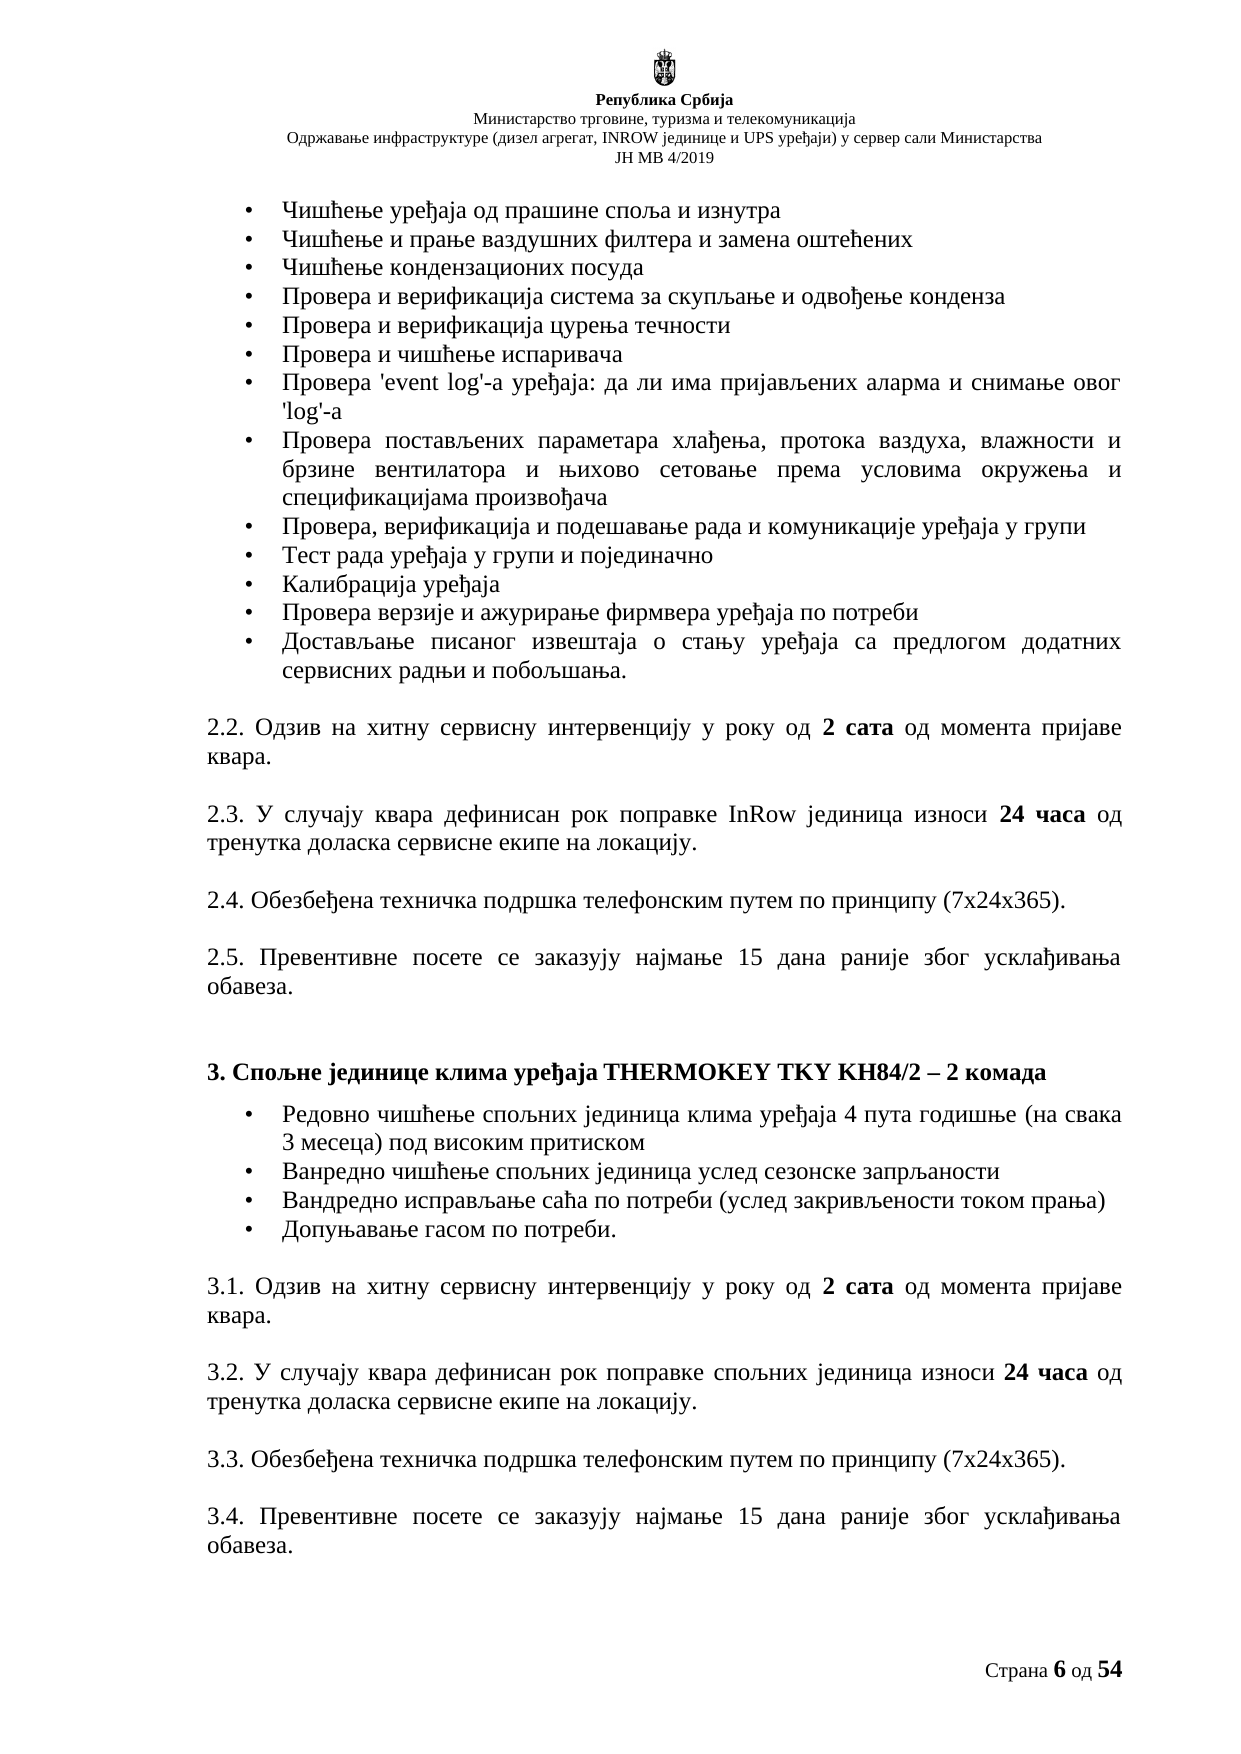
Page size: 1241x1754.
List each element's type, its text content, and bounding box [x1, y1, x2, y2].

list Редовно чишћење спољних јединица клима уређаја 4 пута годишње (на свака 3 месеца) под високим притиском [244, 1099, 1122, 1156]
text 3. Спољне јединице клима уређаја THERMOKEY TKY KH84/2 – 2 комада [207, 1057, 1122, 1086]
list Провера 'event log'-а уређаја: да ли има пријављених аларма и снимање овог 'log'-а [244, 367, 1122, 425]
list Ванредно чишћење спољних јединица услед сезонске запрљаности [244, 1156, 1122, 1185]
list Допуњавање гасом по потреби. [244, 1214, 1122, 1242]
text 2.4. Обезбеђена техничка подршка телефонским путем по принципу (7x24x365). [207, 885, 1122, 914]
list Тест рада уређаја у групи и појединачно [244, 540, 1122, 569]
text 3.4. Превентивне посете се заказују најмање 15 дана раније због усклађивања обавеза. [207, 1501, 1122, 1559]
text 3.3. Обезбеђена техничка подршка телефонским путем по принципу (7x24x365). [207, 1444, 1122, 1472]
list Провера постављених параметара хлађења, протока ваздуха, влажности и брзине вентилатора и њихово сетовање према условима окружења и спецификацијама произвођача [244, 425, 1122, 511]
text 3.1. Одзив на хитну сервисну интервенцију у року од 2 сата од момента пријаве квара. [207, 1271, 1122, 1329]
list Провера и чишћење испаривача [244, 339, 1122, 367]
text 2.2. Одзив на хитну сервисну интервенцију у року од 2 сата од момента пријаве квара. [207, 712, 1122, 770]
list Вандредно исправљање саћа по потреби (услед закривљености током прања) [244, 1185, 1122, 1214]
list Провера верзије и ажурирање фирмвера уређаја по потреби [244, 597, 1122, 626]
text 3.2. У случају квара дефинисан рок поправке спољних јединица износи 24 часа од тренутка доласка сервисне екипе на локацију. [207, 1357, 1122, 1415]
list Калибрација уређаја [244, 569, 1122, 597]
text 2.3. У случају квара дефинисан рок поправке InRow јединица износи 24 часа од тренутка доласка сервисне екипе на локацију. [207, 799, 1122, 856]
list Провера и верификација цурења течности [244, 310, 1122, 339]
list Провера и верификација система за скупљање и одвођење конденза [244, 281, 1122, 310]
list Чишћење кондензационих посуда [244, 252, 1122, 281]
text 2.5. Превентивне посете се заказују најмање 15 дана раније због усклађивања обавеза. [207, 942, 1122, 1000]
list Чишћење уређаја од прашине споља и изнутра [244, 195, 1122, 224]
list Чишћење и прање ваздушних филтера и замена оштећених [244, 224, 1122, 252]
list Достављање писаног извештаја о стању уређаја са предлогом додатних сервисних радњи и побољшања. [244, 626, 1122, 684]
list Провера, верификација и подешавање рада и комуникације уређаја у групи [244, 511, 1122, 540]
